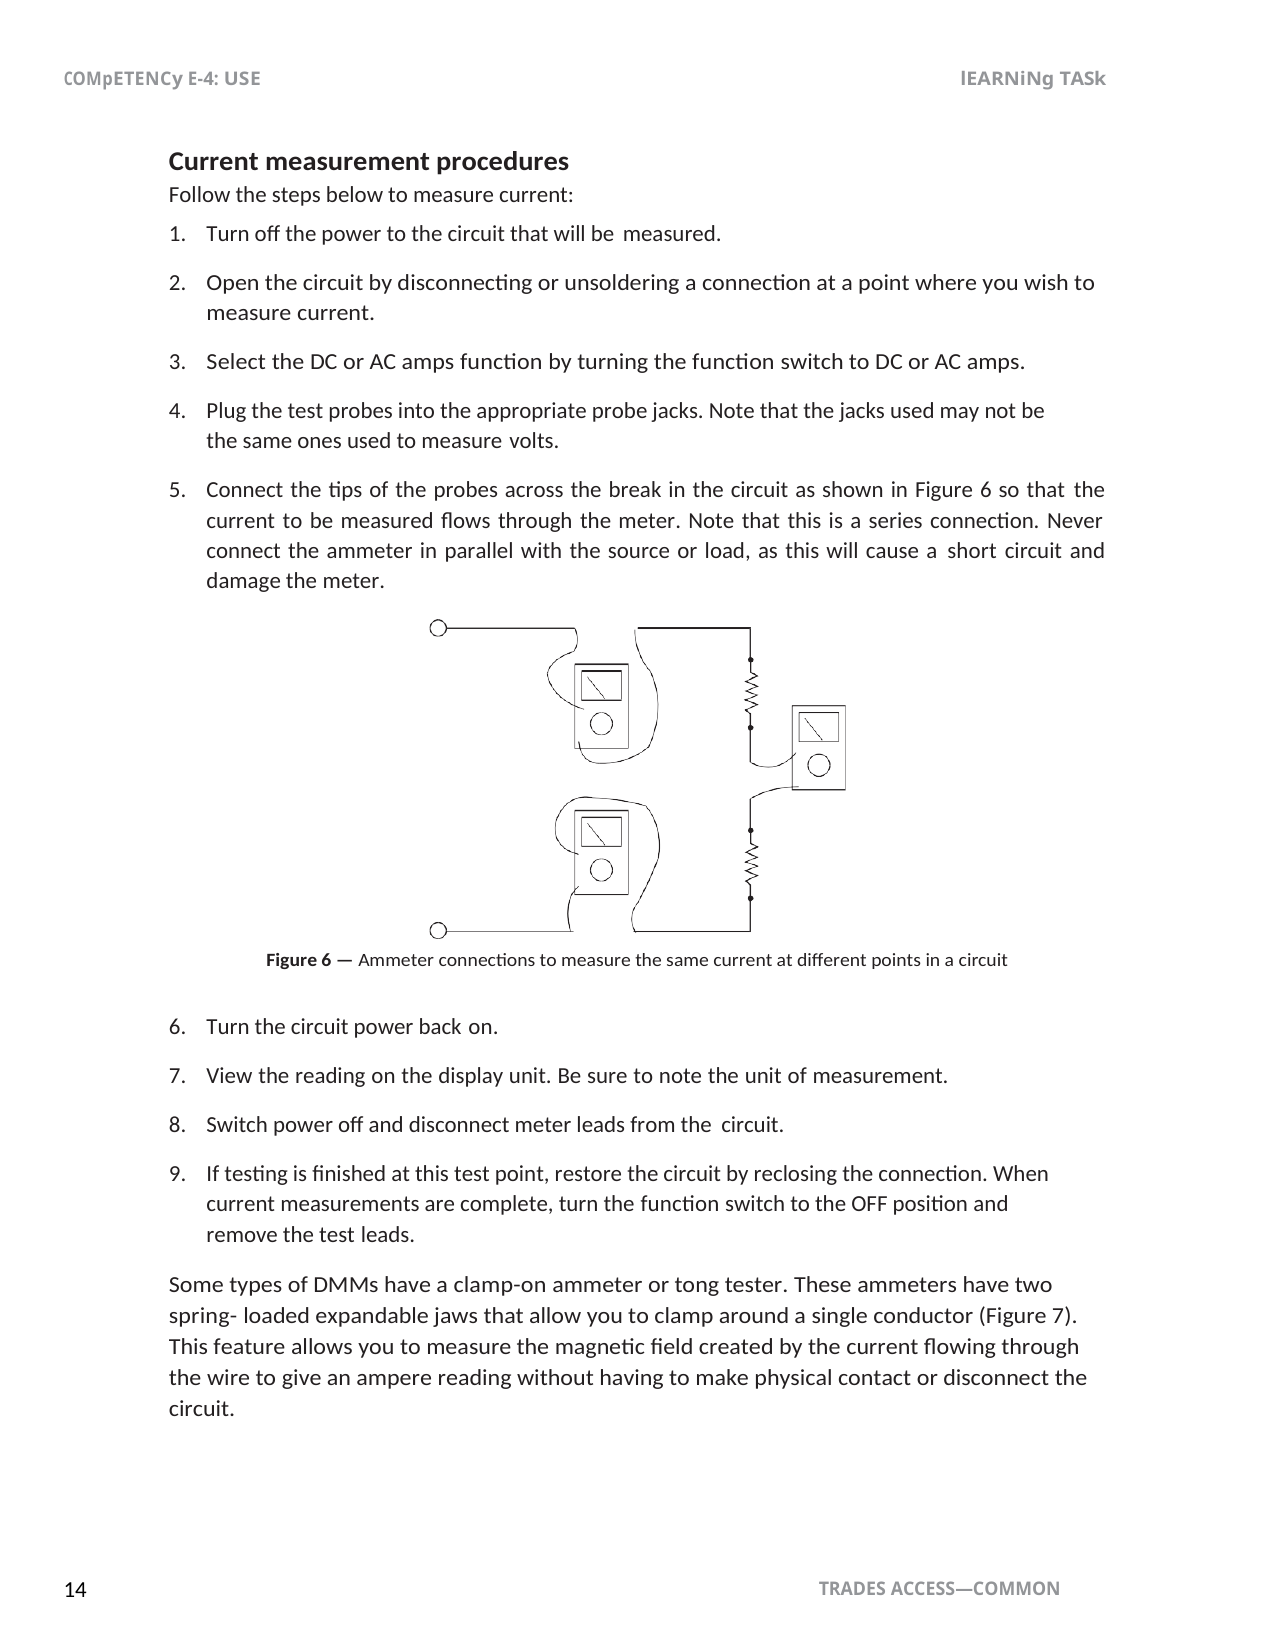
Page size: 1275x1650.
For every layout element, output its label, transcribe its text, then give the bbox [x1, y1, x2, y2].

list View the reading on the display unit. Be sure to note the unit of measurement. [169, 1061, 1164, 1089]
text Some types of DMMs have a clamp-on ammeter or tong tester. These ammeters have two spring- loaded expandable jaws that allow you to clamp around a single conductor (Figure 7). This feature allows you to measure the magnetic field created by the current flowing through the wire to give an ampere reading without having to make physical contact or disconnect the circuit. [169, 1270, 1108, 1422]
list Connect the tips of the probes across the break in the circuit as shown in Figure 6 so that the current to be measured flows through the meter. Note that this is a series connection. Never connect the ammeter in parallel with the source or load, as this will cause a short circuit and damage the meter. [169, 476, 1105, 594]
list Select the DC or AC amps function by turning the function switch to DC or AC amps. [169, 347, 1164, 376]
subtitle Current measurement procedures [169, 144, 1164, 177]
list Turn the circuit power back on. [169, 1012, 1164, 1040]
list Open the circuit by disconnecting or unsoldering a connection at a point where you wish to measure current. [169, 268, 1098, 327]
list If testing is finished at this test point, restore the circuit by reclosing the connection. When current measurements are complete, turn the function switch to the OFF position and remove the test leads. [169, 1159, 1083, 1248]
list Plug the test probes into the appropriate probe jacks. Note that the jacks used may not be the same ones used to measure volts. [169, 396, 1081, 455]
text Follow the steps below to measure current: [169, 180, 1164, 208]
list Turn off the power to the circuit that will be measured. [169, 219, 1164, 247]
picture [429, 619, 846, 939]
list Switch power off and disconnect meter leads from the circuit. [169, 1110, 1164, 1138]
